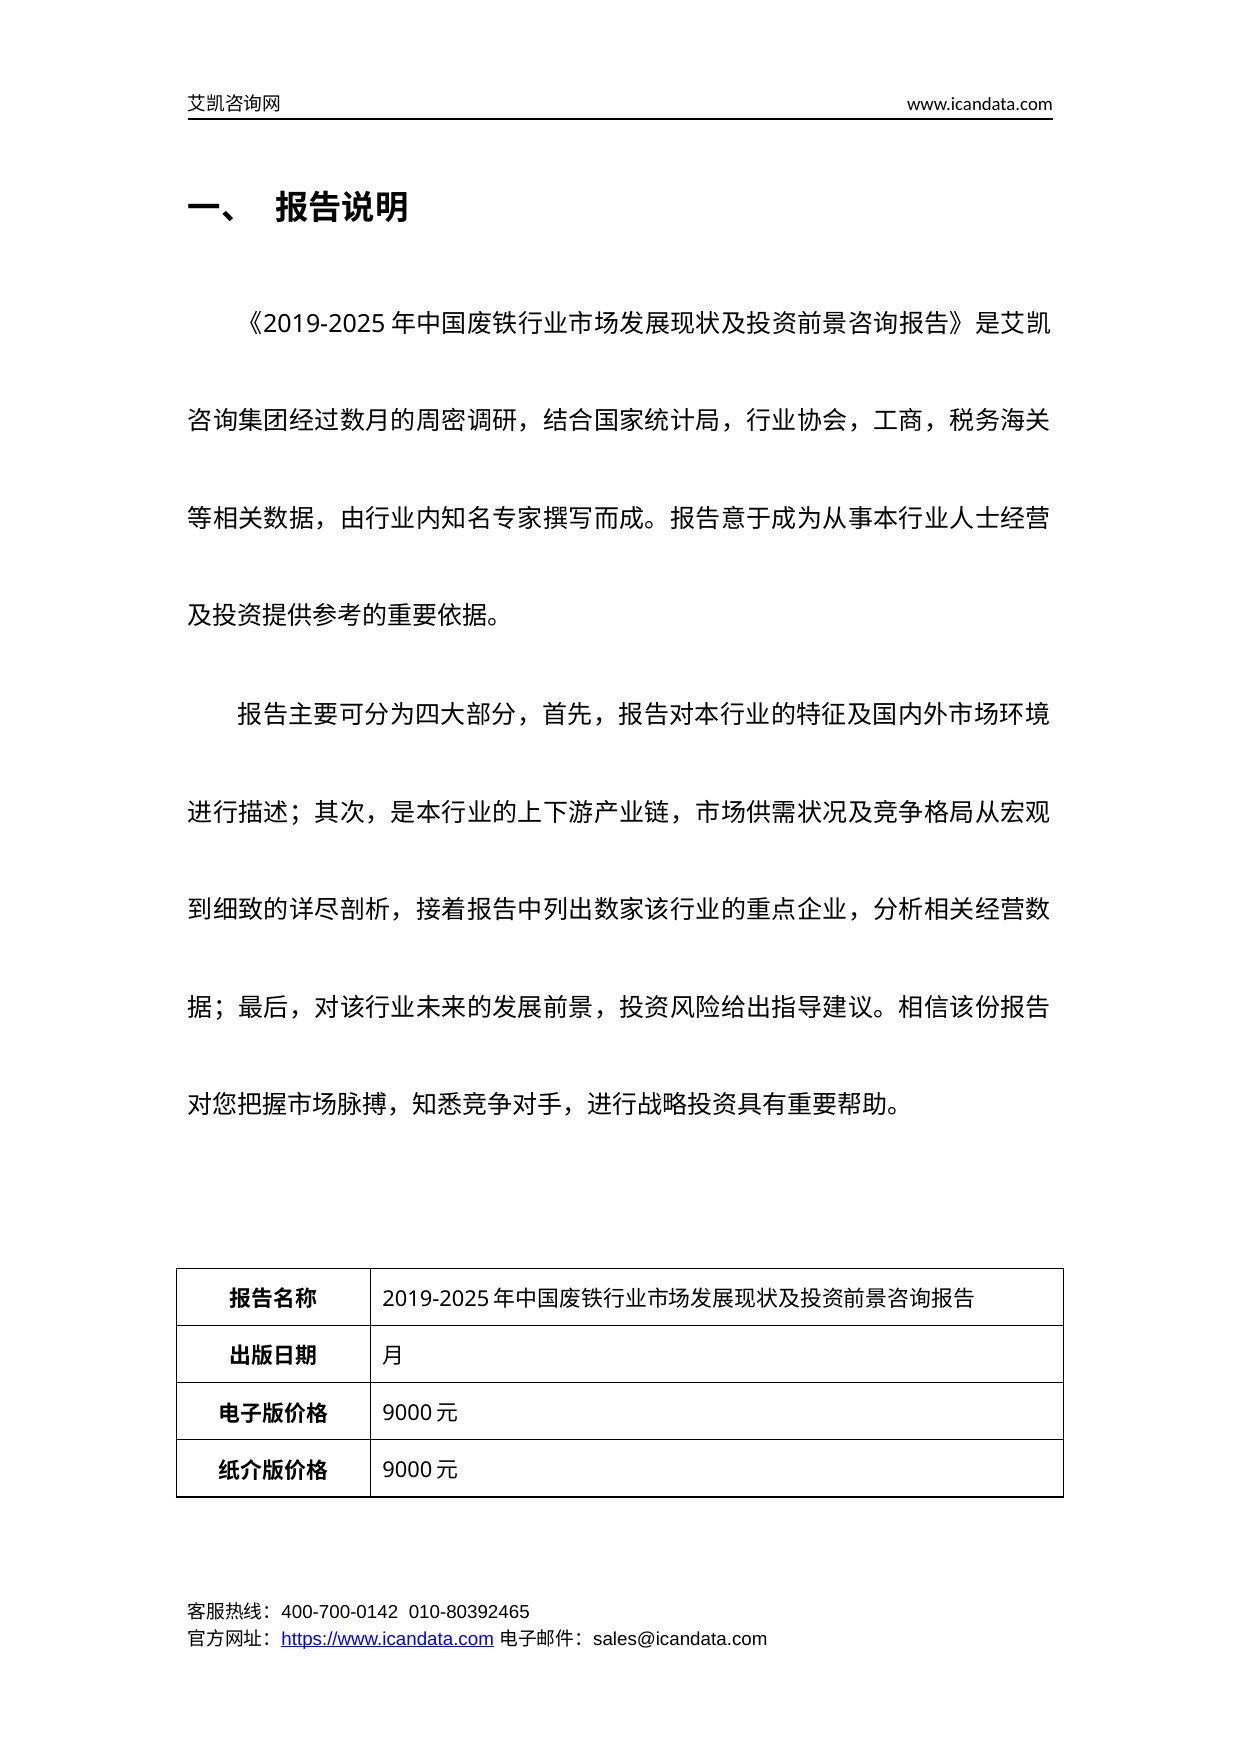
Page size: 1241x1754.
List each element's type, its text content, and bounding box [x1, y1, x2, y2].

table_header 2019-2025年中国废铁行业市场发展现状及投资前景咨询报告 [371, 1269, 1063, 1325]
table_cell 9000元 [371, 1383, 1063, 1439]
subtitle 报告说明 [187, 172, 1053, 237]
text 《2019-2025年中国废铁行业市场发展现状及投资前景咨询报告》是艾凯咨询集团经过数月的周密调研，结合国家统计局，行业协会，工商，税务海关等相关数据，由行业内知名专家撰写而成。报告意于成为从事本行业人士经营及投资提供参考的重要依据。 [187, 289, 1053, 646]
table_cell 9000元 [371, 1440, 1063, 1496]
table_cell 出版日期 [177, 1326, 370, 1382]
table_cell 月 [371, 1326, 1063, 1382]
text 报告主要可分为四大部分，首先，报告对本行业的特征及国内外市场环境进行描述；其次，是本行业的上下游产业链，市场供需状况及竞争格局从宏观到细致的详尽剖析，接着报告中列出数家该行业的重点企业，分析相关经营数据；最后，对该行业未来的发展前景，投资风险给出指导建议。相信该份报告对您把握市场脉搏，知悉竞争对手，进行战略投资具有重要帮助。 [187, 681, 1053, 1136]
table_cell 纸介版价格 [177, 1440, 370, 1496]
table_cell 电子版价格 [177, 1383, 370, 1439]
table_header 报告名称 [177, 1269, 370, 1325]
